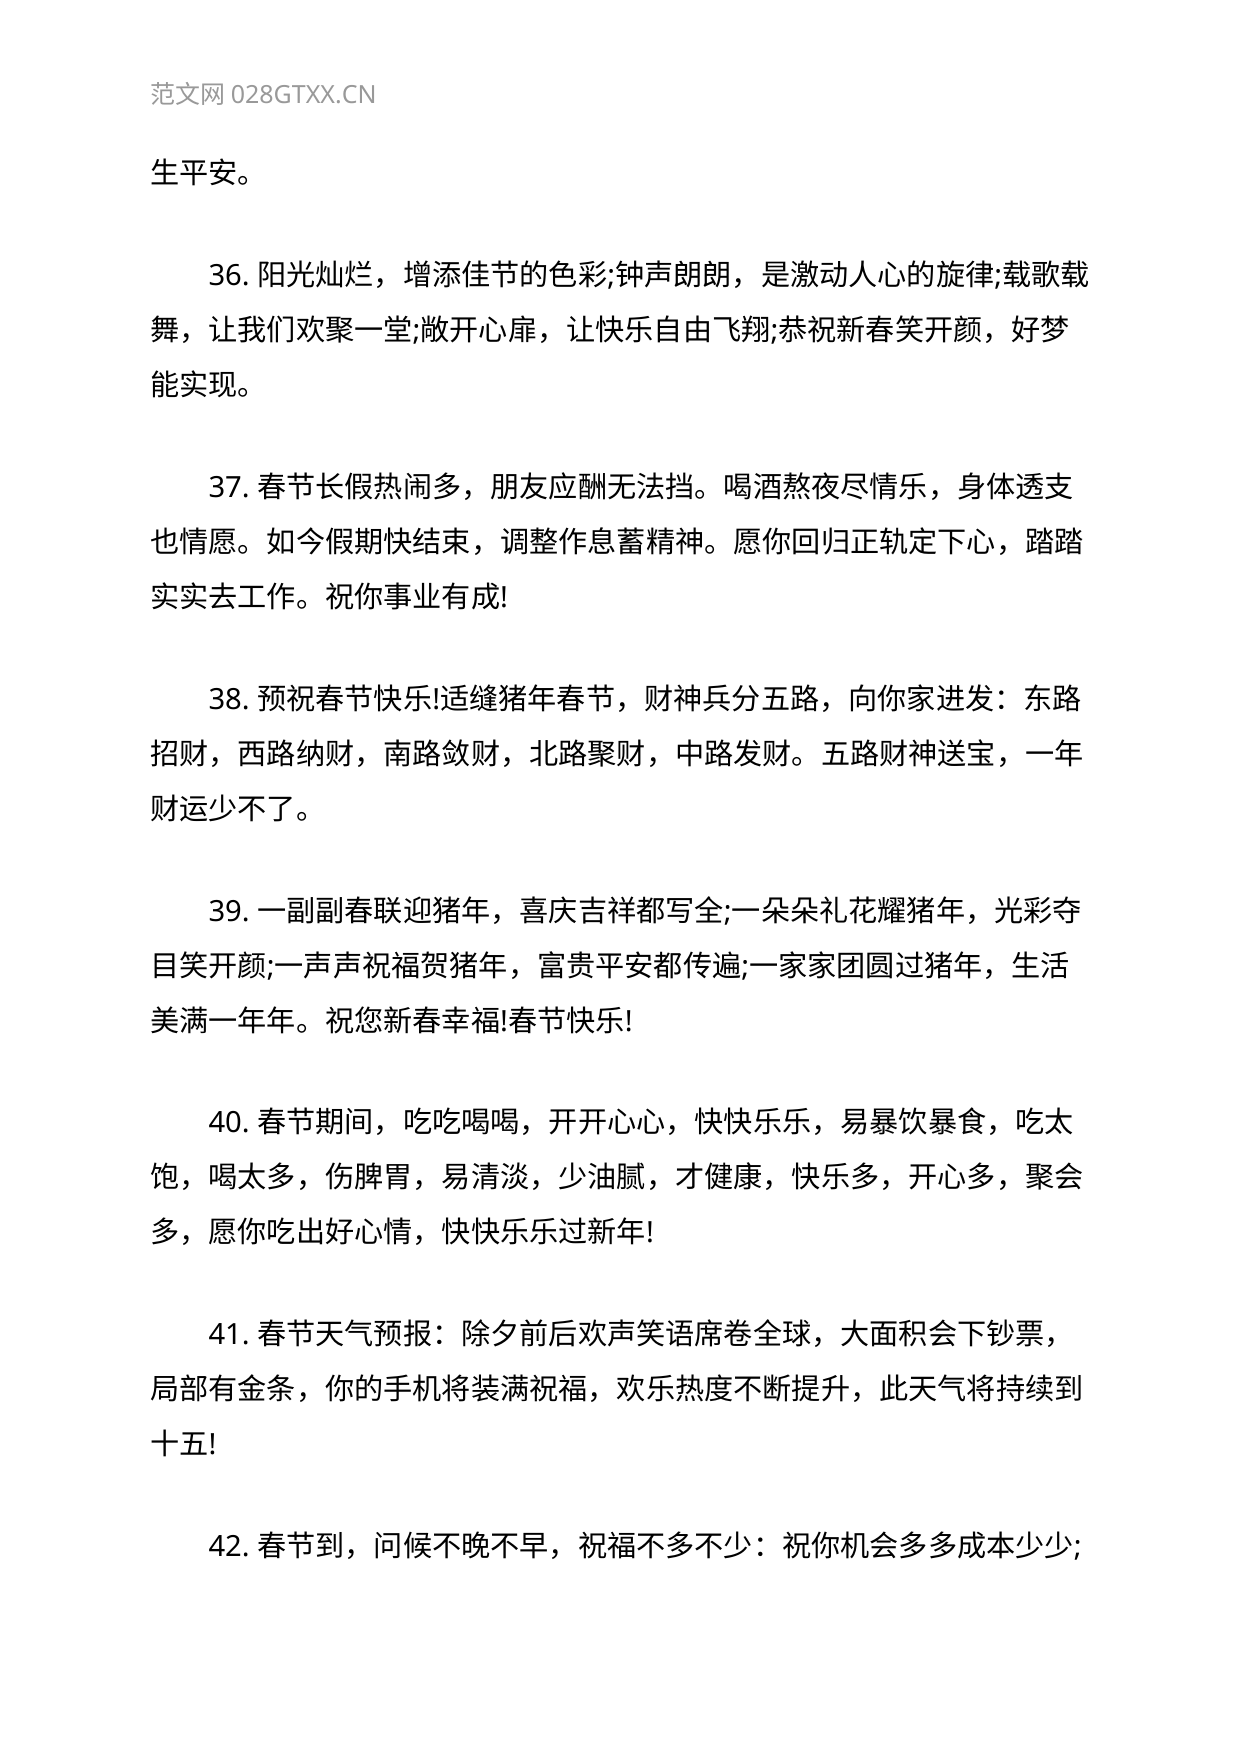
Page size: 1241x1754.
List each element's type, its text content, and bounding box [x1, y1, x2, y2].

text 38. 预祝春节快乐!适缝猪年春节，财神兵分五路，向你家进发：东路招财，西路纳财，南路敛财，北路聚财，中路发财。五路财神送宝，一年财运少不了。 [150, 675, 1090, 828]
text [150, 1523, 1090, 1565]
text 37. 春节长假热闹多，朋友应酬无法挡。喝酒熬夜尽情乐，身体透支也情愿。如今假期快结束，调整作息蓄精神。愿你回归正轨定下心，踏踏实实去工作。祝你事业有成! [150, 463, 1090, 616]
text 36. 阳光灿烂，增添佳节的色彩;钟声朗朗，是激动人心的旋律;载歌载舞，让我们欢聚一堂;敞开心扉，让快乐自由飞翔;恭祝新春笑开颜，好梦能实现。 [150, 252, 1090, 404]
text 41. 春节天气预报：除夕前后欢声笑语席卷全球，大面积会下钞票，局部有金条，你的手机将装满祝福，欢乐热度不断提升，此天气将持续到十五! [150, 1311, 1090, 1463]
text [150, 150, 1090, 192]
text 40. 春节期间，吃吃喝喝，开开心心，快快乐乐，易暴饮暴食，吃太饱，喝太多，伤脾胃，易清淡，少油腻，才健康，快乐多，开心多，聚会多，愿你吃出好心情，快快乐乐过新年! [150, 1099, 1090, 1251]
text 39. 一副副春联迎猪年，喜庆吉祥都写全;一朵朵礼花耀猪年，光彩夺目笑开颜;一声声祝福贺猪年，富贵平安都传遍;一家家团圆过猪年，生活美满一年年。祝您新春幸福!春节快乐! [150, 887, 1090, 1039]
